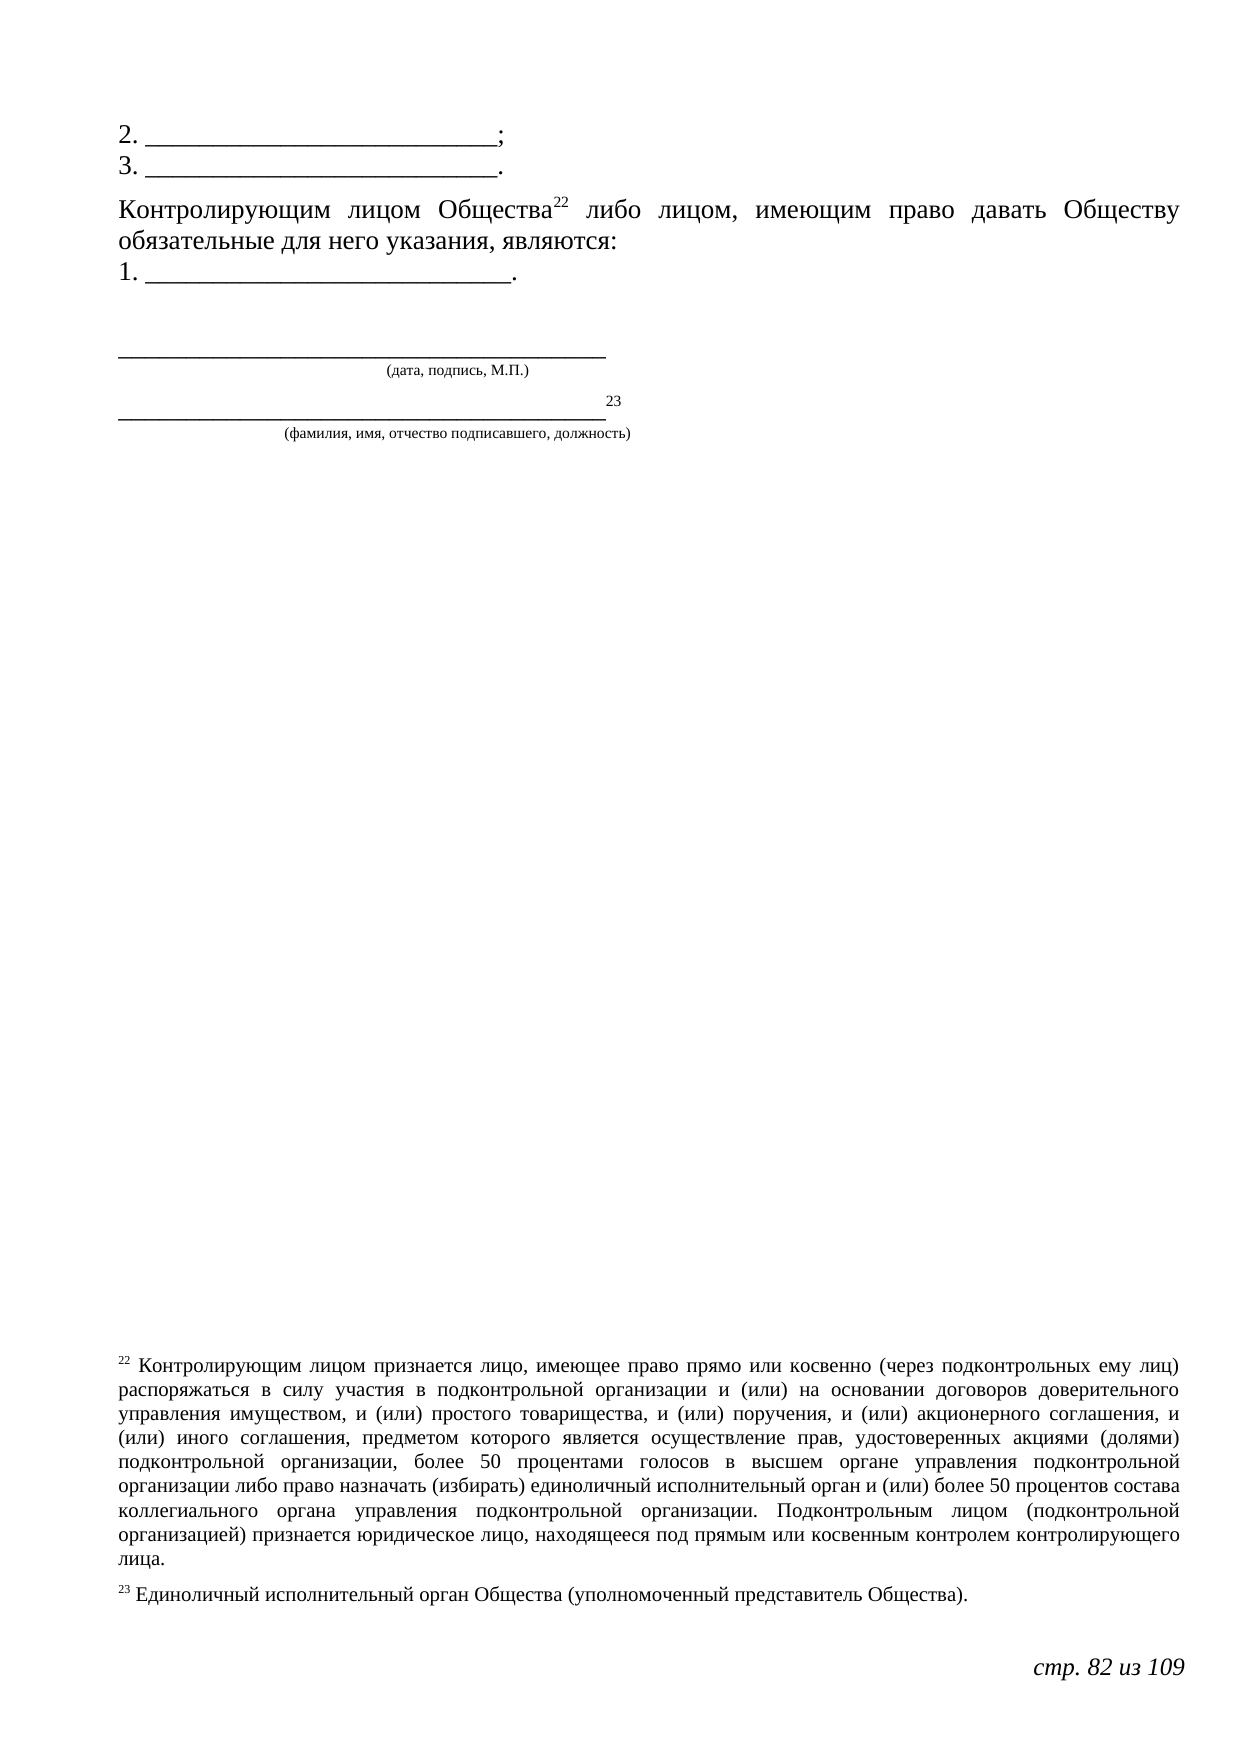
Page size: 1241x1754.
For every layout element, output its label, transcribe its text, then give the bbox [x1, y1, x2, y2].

text ____________________________________ [118, 392, 1181, 423]
text Контролирующим лицом Общества либо лицом, имеющим право давать Обществу обязательные для него указания, являются: [118, 193, 1181, 255]
text 1. ___________________________. [118, 255, 1181, 286]
text ____________________________________ [118, 330, 1181, 361]
text (фамилия, имя, отчество подписавшего, должность) [118, 423, 797, 454]
text (дата, подпись, М.П.) [118, 361, 797, 392]
text 3. __________________________. [118, 149, 1181, 180]
text 2. __________________________; [118, 118, 1181, 149]
